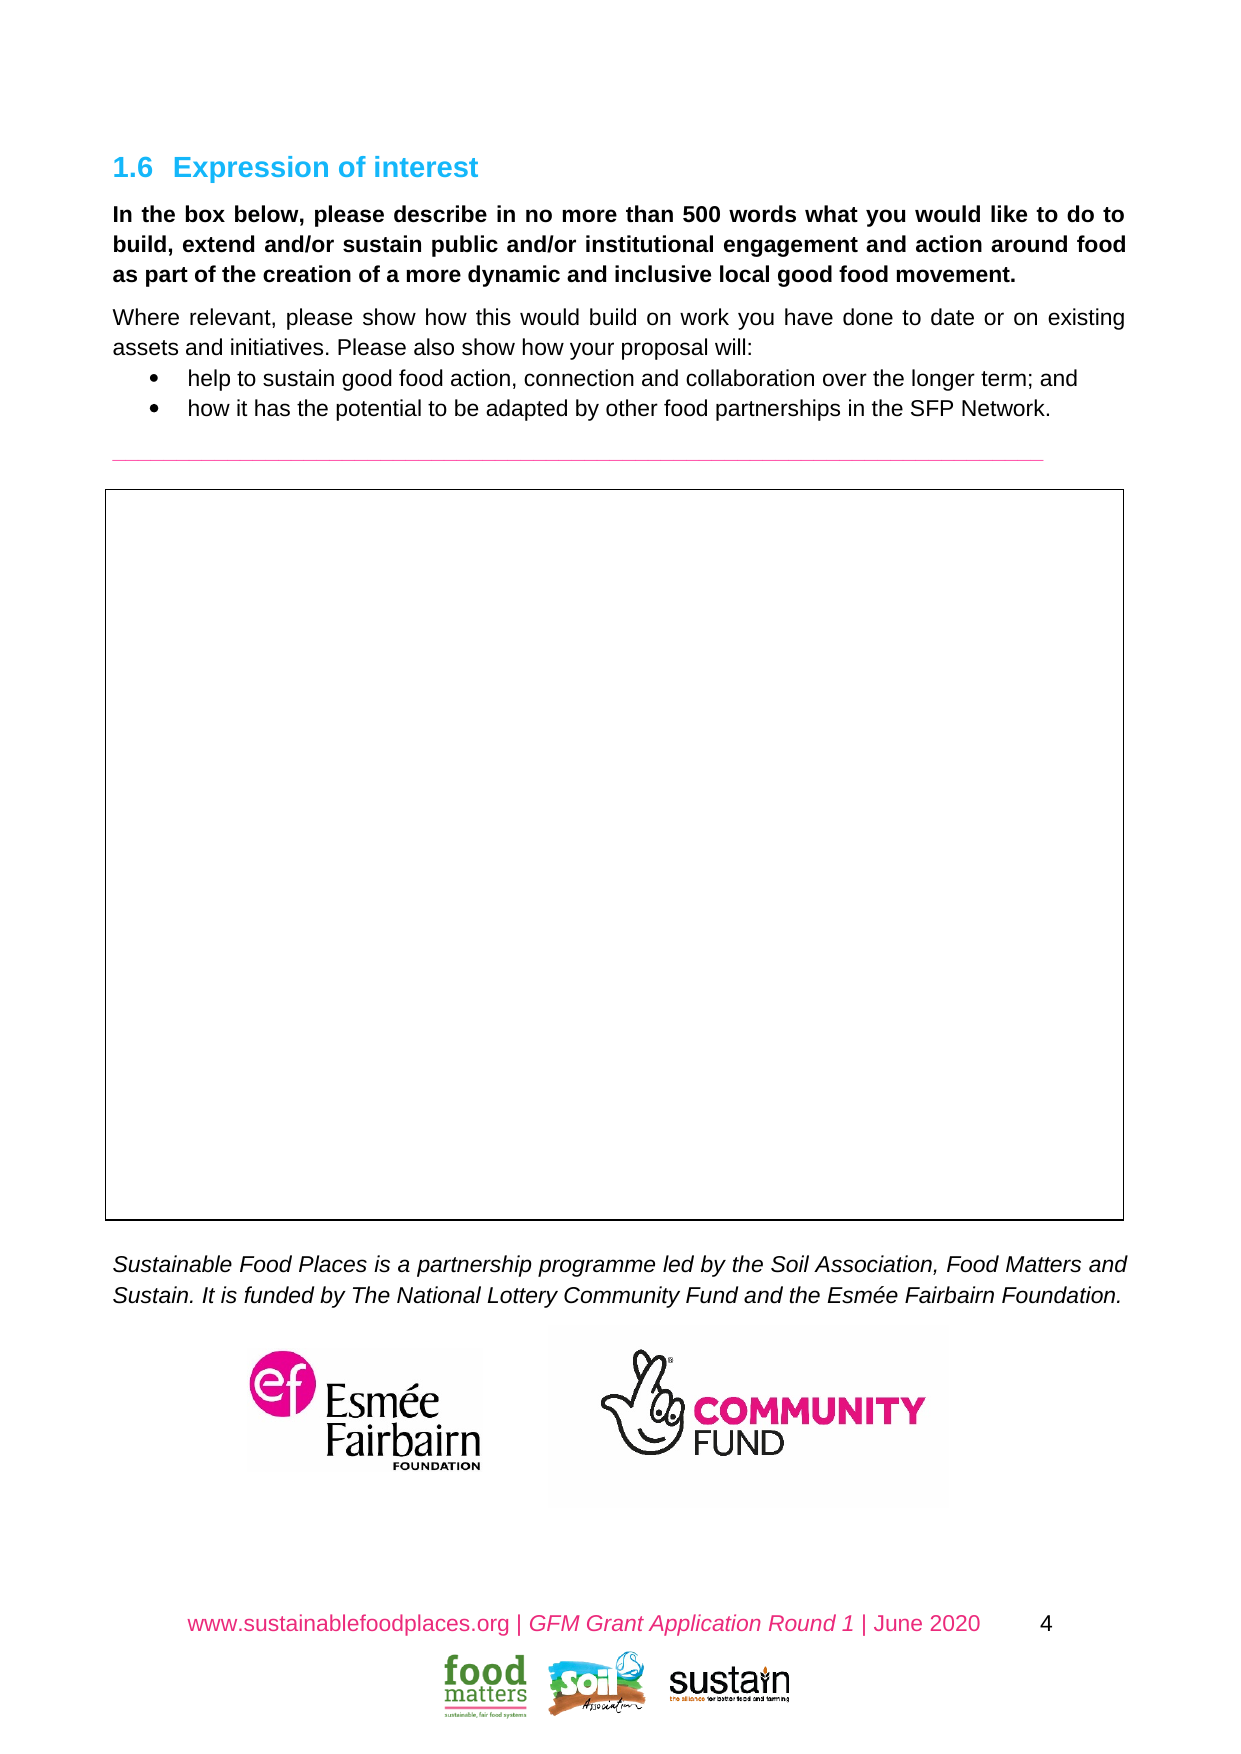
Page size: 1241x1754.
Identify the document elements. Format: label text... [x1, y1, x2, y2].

text Where relevant, please show how this would build on work you have done to date or on existing assets and initiatives. Please also show how your proposal will: [112, 304, 1128, 361]
picture [246, 1348, 483, 1472]
text In the box below, please describe in no more than 500 words what you would like to do to build, extend and/or sustain public and/or institutional engagement and action around food as part of the creation of a more dynamic and inclusive local good food movement. [112, 201, 1128, 288]
picture [423, 1649, 817, 1727]
picture [548, 1325, 950, 1508]
list how it has the potential to be adapted by other food partnerships in the SFP Network. [150, 395, 1128, 421]
subtitle Expression of interest [112, 150, 1128, 183]
text _________________________________________________________________________ [112, 437, 1128, 464]
text Sustainable Food Places is a partnership programme led by the Soil Association, Food Matters and Sustain. It is funded by The National Lottery Community Fund and the Esmée Fairbairn Foundation. [112, 480, 1128, 1308]
list help to sustain good food action, connection and collaboration over the longer term; and [150, 364, 1128, 391]
